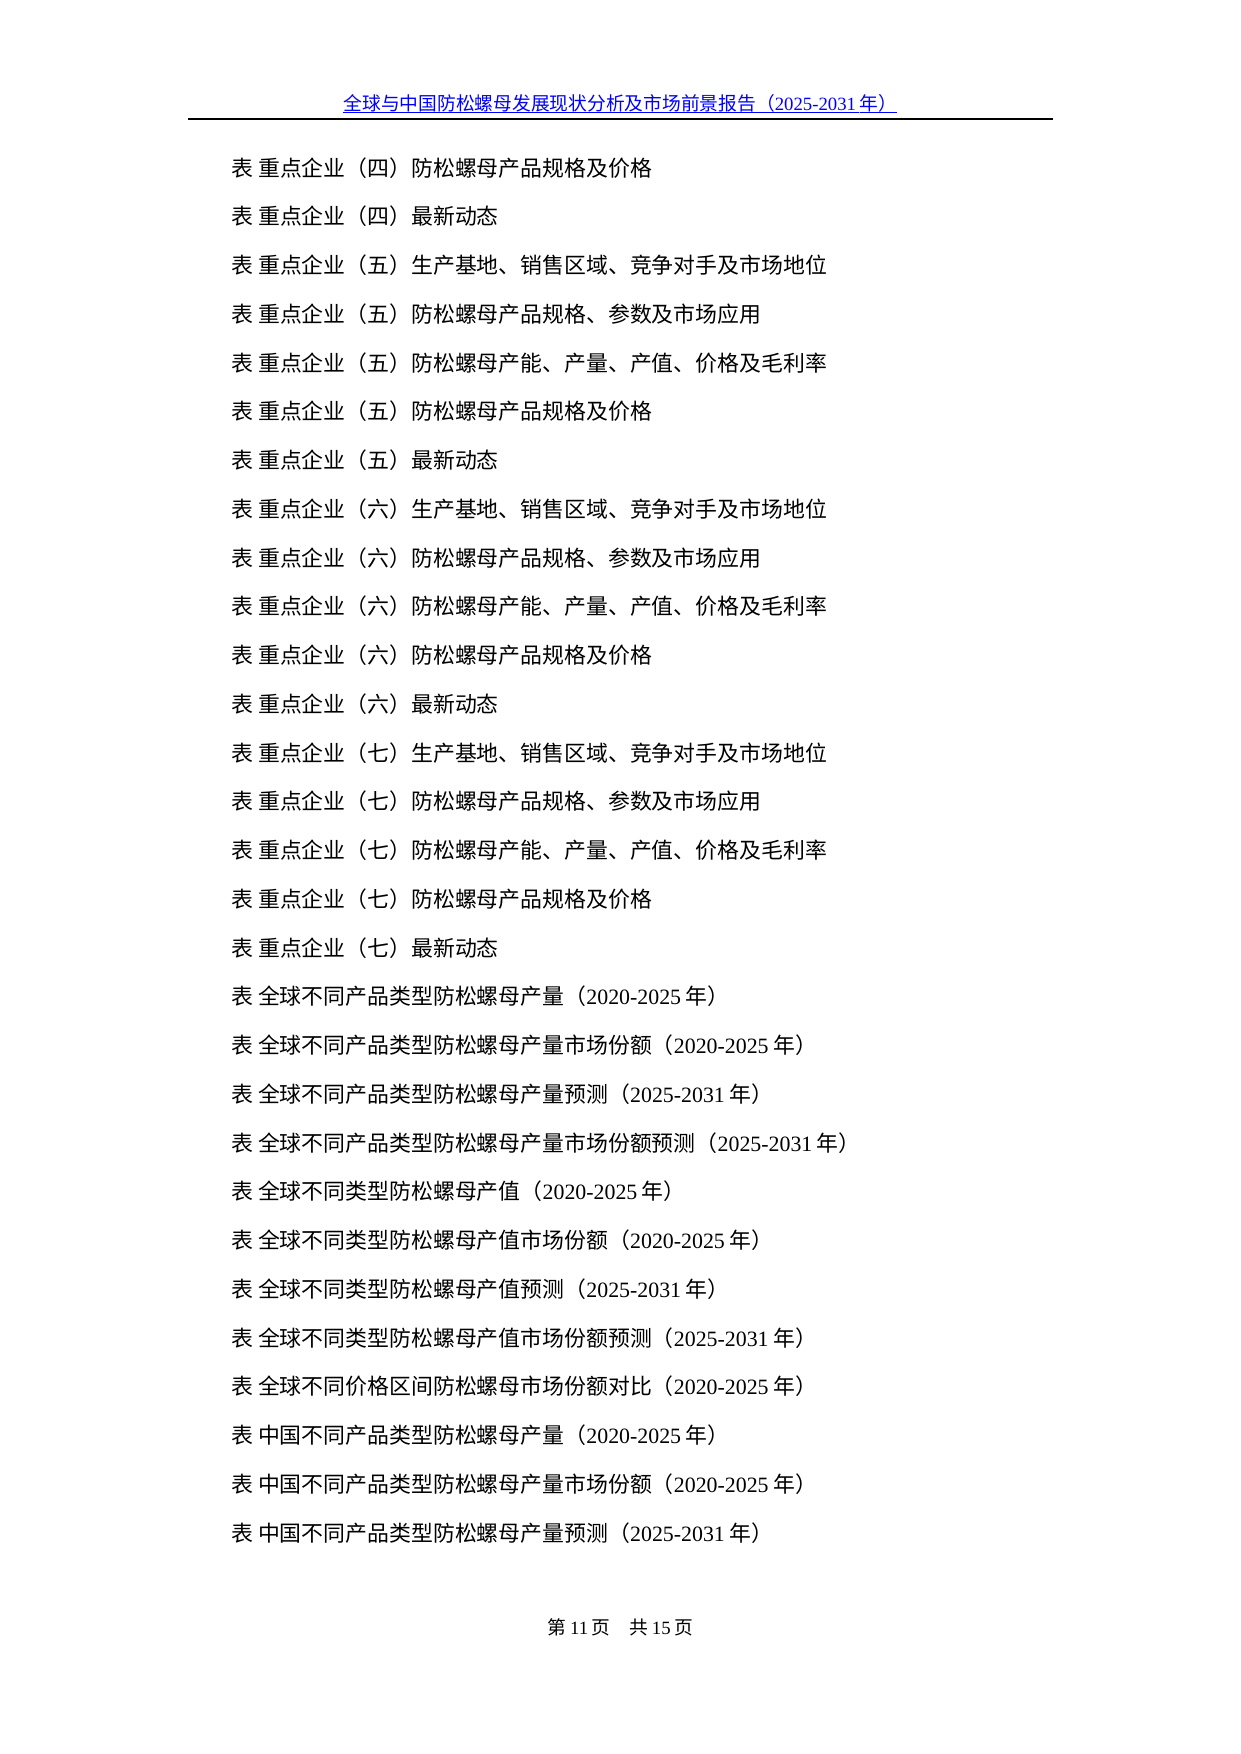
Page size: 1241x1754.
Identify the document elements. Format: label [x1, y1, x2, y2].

text [187, 150, 1053, 1548]
